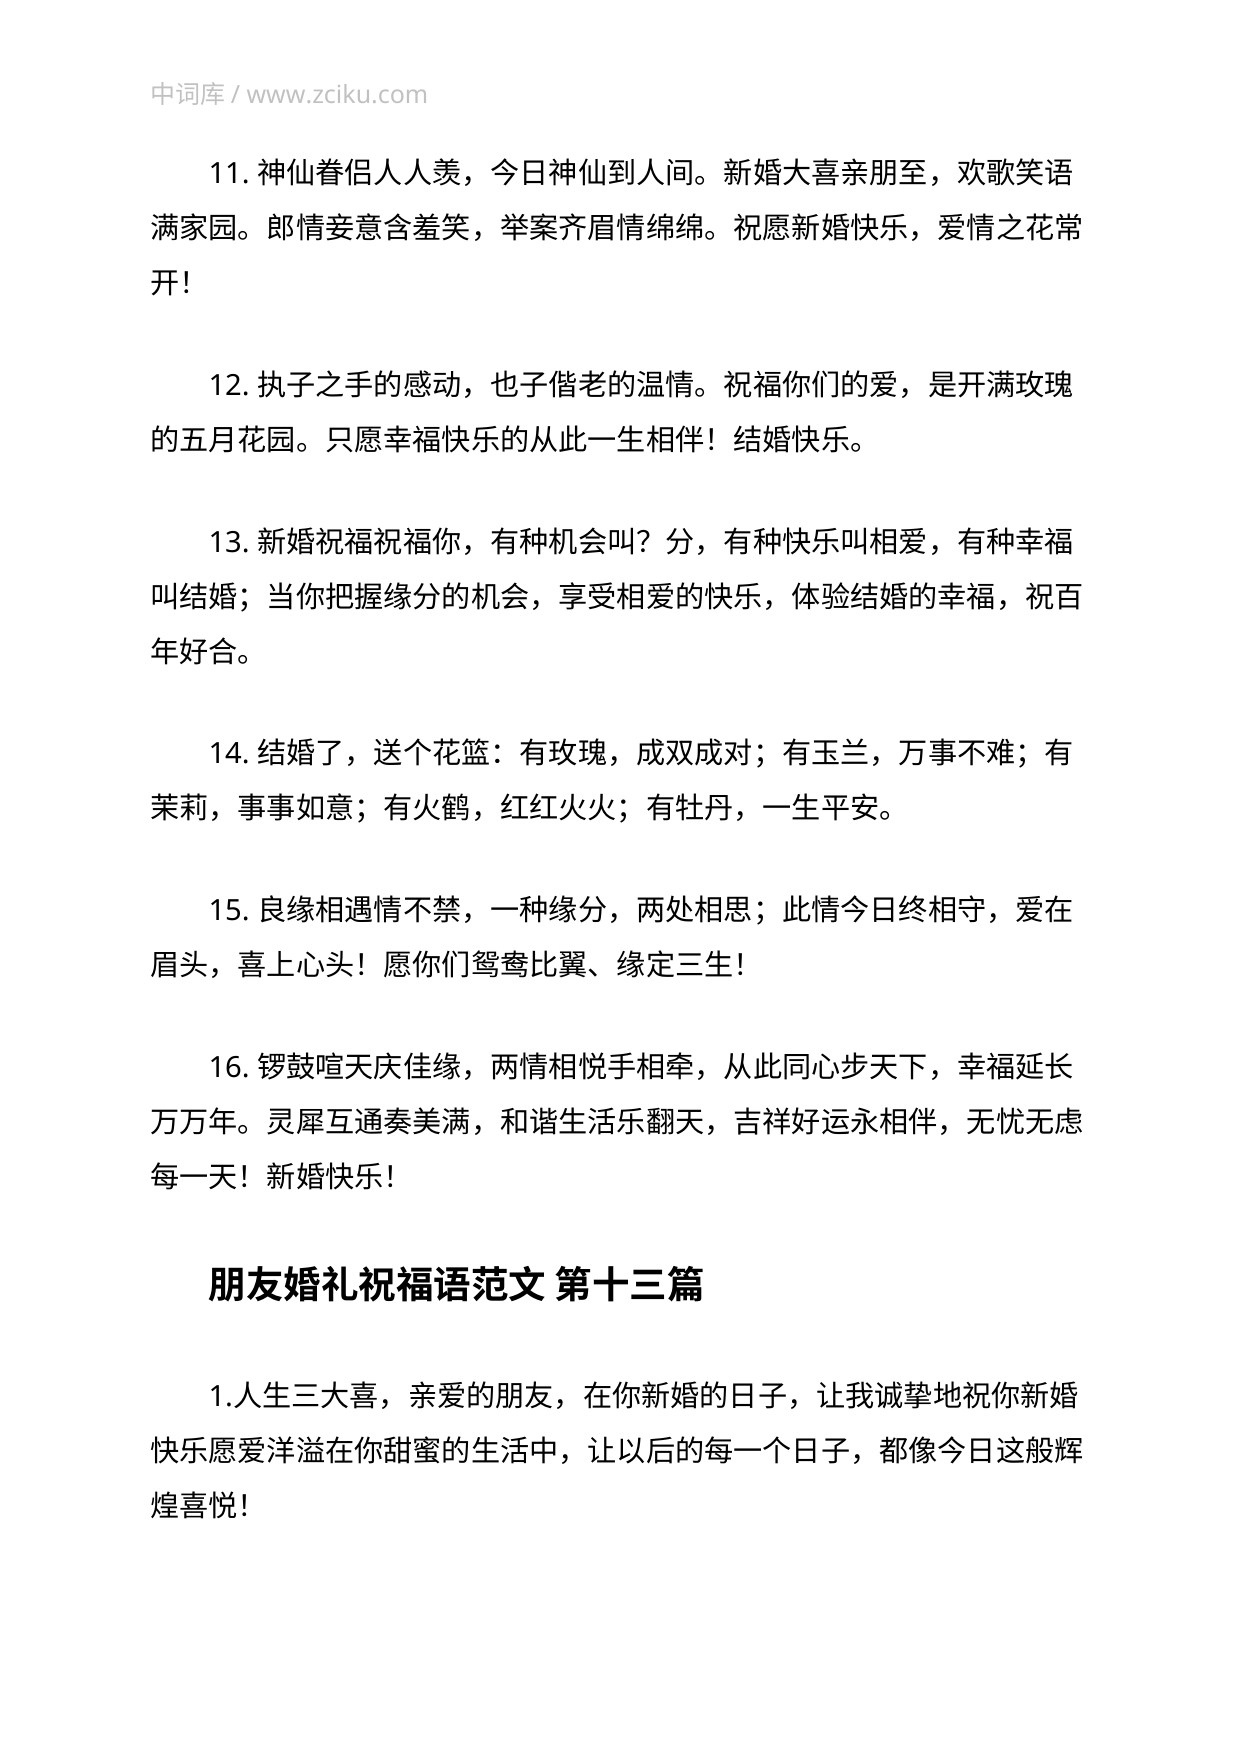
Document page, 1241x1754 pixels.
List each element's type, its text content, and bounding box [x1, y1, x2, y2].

text 朋友婚礼祝福语范文 第十三篇 [150, 1255, 1090, 1309]
text 14. 结婚了，送个花篮：有玫瑰，成双成对；有玉兰，万事不难；有茉莉，事事如意；有火鹤，红红火火；有牡丹，一生平安。 [150, 730, 1090, 827]
text 16. 锣鼓喧天庆佳缘，两情相悦手相牵，从此同心步天下，幸福延长万万年。灵犀互通奏美满，和谐生活乐翻天，吉祥好运永相伴，无忧无虑每一天！新婚快乐！ [150, 1044, 1090, 1196]
text 11. 神仙眷侣人人羡，今日神仙到人间。新婚大喜亲朋至，欢歌笑语满家园。郎情妾意含羞笑，举案齐眉情绵绵。祝愿新婚快乐，爱情之花常开！ [150, 150, 1090, 302]
text 12. 执子之手的感动，也子偕老的温情。祝福你们的爱，是开满玫瑰的五月花园。只愿幸福快乐的从此一生相伴！结婚快乐。 [150, 362, 1090, 459]
text 15. 良缘相遇情不禁，一种缘分，两处相思；此情今日终相守，爱在眉头，喜上心头！愿你们鸳鸯比翼、缘定三生！ [150, 887, 1090, 984]
text 1.人生三大喜，亲爱的朋友，在你新婚的日子，让我诚挚地祝你新婚快乐愿爱洋溢在你甜蜜的生活中，让以后的每一个日子，都像今日这般辉煌喜悦！ [150, 1373, 1090, 1525]
text 13. 新婚祝福祝福你，有种机会叫？分，有种快乐叫相爱，有种幸福叫结婚；当你把握缘分的机会，享受相爱的快乐，体验结婚的幸福，祝百年好合。 [150, 518, 1090, 671]
